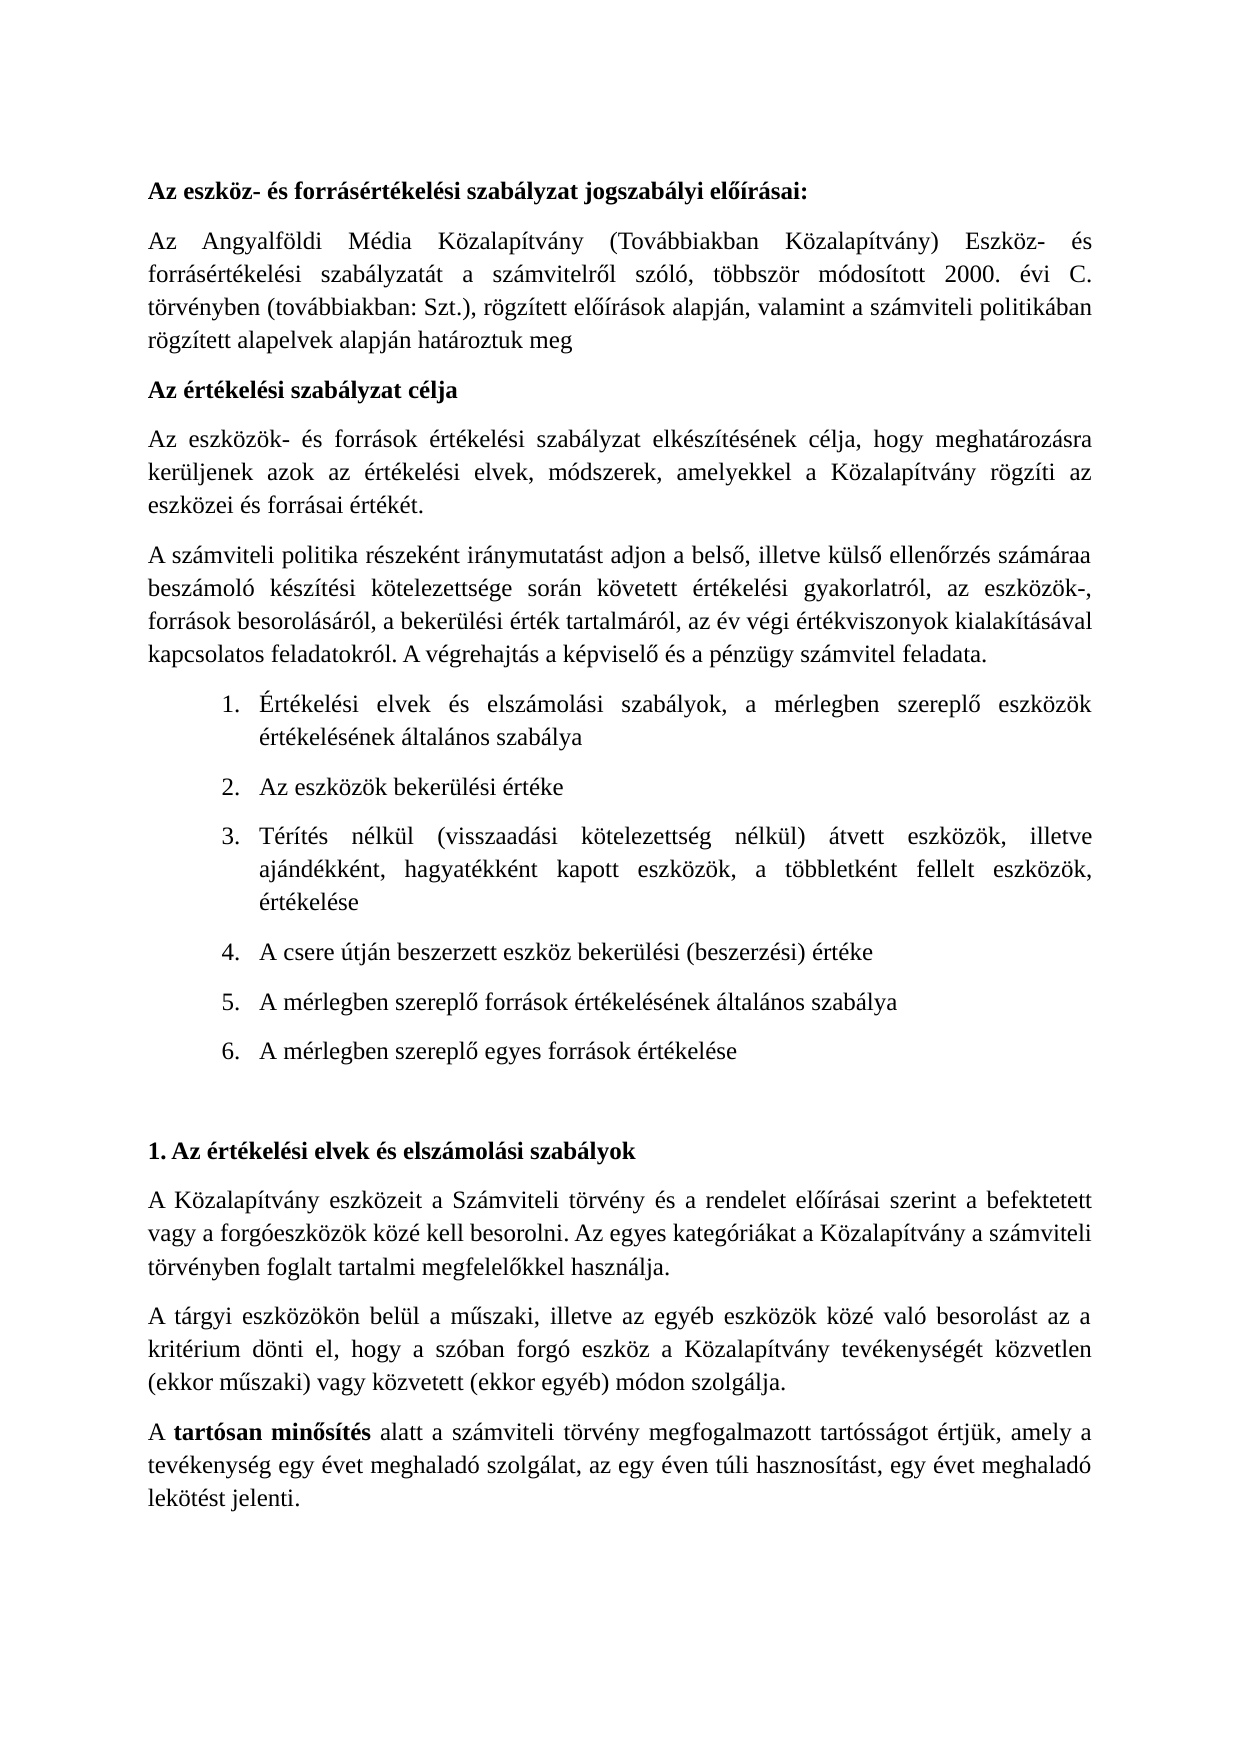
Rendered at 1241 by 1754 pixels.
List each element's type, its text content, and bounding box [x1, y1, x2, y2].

list A mérlegben szereplő források értékelésének általános szabálya [221, 987, 1093, 1016]
text A számviteli politika részeként iránymutatást adjon a belső, illetve külső ellenőrzés számáraa beszámoló készítési kötelezettsége során követett értékelési gyakorlatról, az eszközök-, források besorolásáról, a bekerülési érték tartalmáról, az év végi értékviszonyok kialakításával kapcsolatos feladatokról. A végrehajtás a képviselő és a pénzügy számvitel feladata. [148, 540, 1093, 668]
text 1. Az értékelési elvek és elszámolási szabályok [148, 1136, 1093, 1164]
list Értékelési elvek és elszámolási szabályok, a mérlegben szereplő eszközök értékelésének általános szabálya [221, 689, 1093, 751]
list A csere útján beszerzett eszköz bekerülési (beszerzési) értéke [221, 937, 1093, 966]
text A tárgyi eszközökön belül a műszaki, illetve az egyéb eszközök közé való besorolást az a kritérium dönti el, hogy a szóban forgó eszköz a Közalapítvány tevékenységét közvetlen (ekkor műszaki) vagy közvetett (ekkor egyéb) módon szolgálja. [148, 1301, 1093, 1396]
list A mérlegben szereplő egyes források értékelése [221, 1036, 1093, 1065]
text Az értékelési szabályzat célja [148, 375, 1093, 403]
text Az Angyalföldi Média Közalapítvány (Továbbiakban Közalapítvány) Eszköz- és forrásértékelési szabályzatát a számvitelről szóló, többször módosított 2000. évi C. törvényben (továbbiakban: Szt.), rögzített előírások alapján, valamint a számviteli politikában rögzített alapelvek alapján határoztuk meg [148, 226, 1093, 354]
list Térítés nélkül (visszaadási kötelezettség nélkül) átvett eszközök, illetve ajándékként, hagyatékként kapott eszközök, a többletként fellelt eszközök, értékelése [221, 821, 1093, 916]
text A Közalapítvány eszközeit a Számviteli törvény és a rendelet előírásai szerint a befektetett vagy a forgóeszközök közé kell besorolni. Az egyes kategóriákat a Közalapítvány a számviteli törvényben foglalt tartalmi megfelelőkkel használja. [148, 1186, 1093, 1280]
text Az eszközök- és források értékelési szabályzat elkészítésének célja, hogy meghatározásra kerüljenek azok az értékelési elvek, módszerek, amelyekkel a Közalapítvány rögzíti az eszközei és forrásai értékét. [148, 424, 1093, 519]
list Az eszközök bekerülési értéke [221, 772, 1093, 800]
text Az eszköz- és forrásértékelési szabályzat jogszabályi előírásai: [148, 176, 1093, 205]
text A tartósan minősítés alatt a számviteli törvény megfogalmazott tartósságot értjük, amely a tevékenység egy évet meghaladó szolgálat, az egy éven túli hasznosítást, egy évet meghaladó lekötést jelenti. [148, 1417, 1093, 1512]
